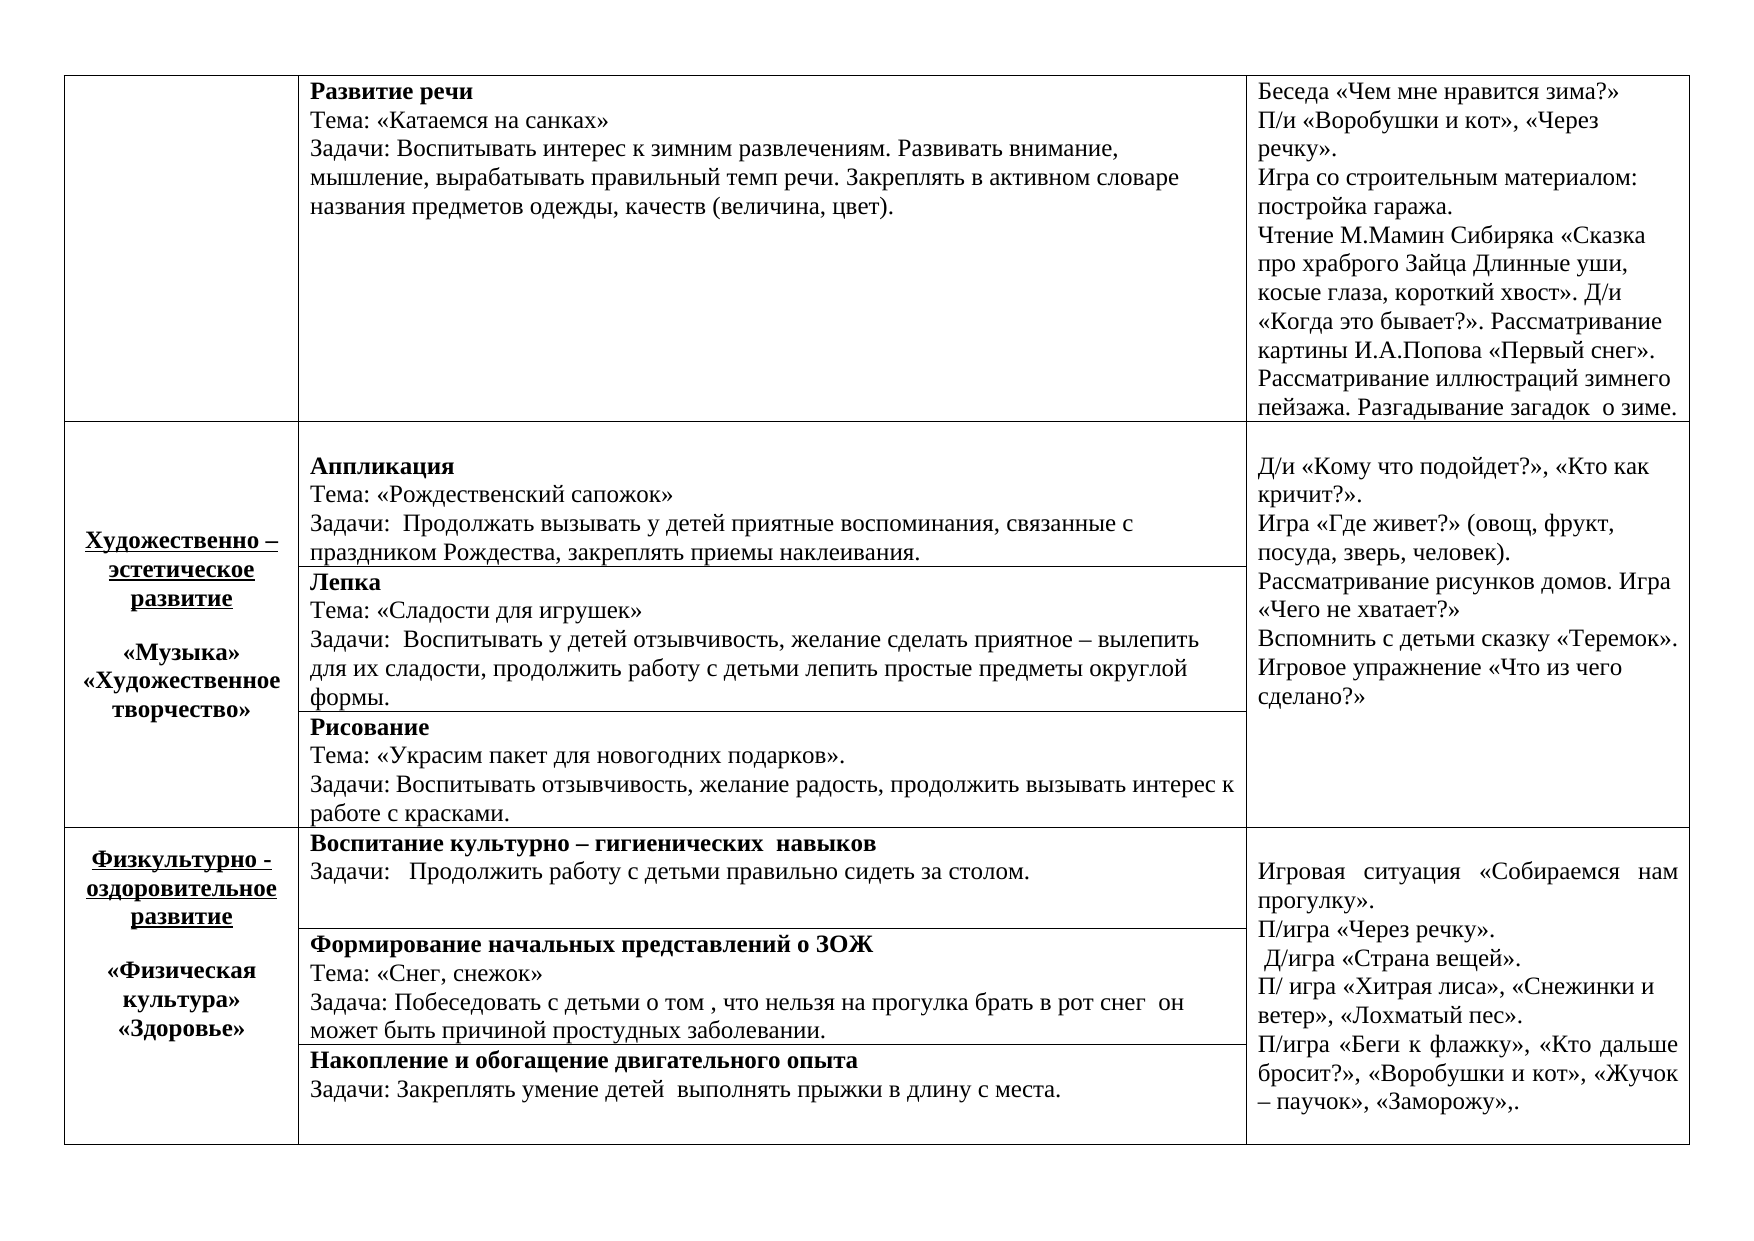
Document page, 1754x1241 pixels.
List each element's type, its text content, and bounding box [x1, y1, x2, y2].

table_cell Художественно – эстетическое развитие «Музыка» «Художественное творчество» [65, 422, 298, 827]
table_cell Накопление и обогащение двигательного опыта Задачи: Закреплять умение детей выполнять прыжки в длину с места. [299, 1045, 1246, 1144]
table_cell Аппликация Тема: «Рождественский сапожок» Задачи: Продолжать вызывать у детей приятные воспоминания, связанные с праздником Рождества, закреплять приемы наклеивания. [299, 422, 1246, 566]
table_cell Воспитание культурно – гигиенических навыков Задачи: Продолжить работу с детьми правильно сидеть за столом. [299, 828, 1246, 928]
table_cell Д/и «Кому что подойдет?», «Кто как кричит?». Игра «Где живет?» (овощ, фрукт, посуда, зверь, человек). Рассматривание рисунков домов. Игра «Чего не хватает?» Вспомнить с детьми сказку «Теремок». Игровое упражнение «Что из чего сделано?» [1247, 422, 1689, 827]
table_cell Развитие речи Тема: «Катаемся на санках» Задачи: Воспитывать интерес к зимним развлечениям. Развивать внимание, мышление, вырабатывать правильный темп речи. Закреплять в активном словаре названия предметов одежды, качеств (величина, цвет). [299, 76, 1246, 421]
table_cell Рисование Тема: «Украсим пакет для новогодних подарков». Задачи: Воспитывать отзывчивость, желание радость, продолжить вызывать интерес к работе с красками. [299, 712, 1246, 827]
table_cell Физкультурно - оздоровительное развитие «Физическая культура» «Здоровье» [65, 828, 298, 1144]
table_cell Лепка Тема: «Сладости для игрушек» Задачи: Воспитывать у детей отзывчивость, желание сделать приятное – вылепить для их сладости, продолжить работу с детьми лепить простые предметы округлой формы. [299, 567, 1246, 711]
table_cell Формирование начальных представлений о ЗОЖ Тема: «Снег, снежок» Задача: Побеседовать с детьми о том , что нельзя на прогулка брать в рот снег он может быть причиной простудных заболевании. [299, 929, 1246, 1044]
table_cell Игровая ситуация «Собираемся нам прогулку». П/игра «Через речку». Д/игра «Страна вещей». П/ игра «Хитрая лиса», «Снежинки и ветер», «Лохматый пес». П/игра «Беги к флажку», «Кто дальше бросит?», «Воробушки и кот», «Жучок – паучок», «Заморожу»,. [1247, 828, 1689, 1144]
